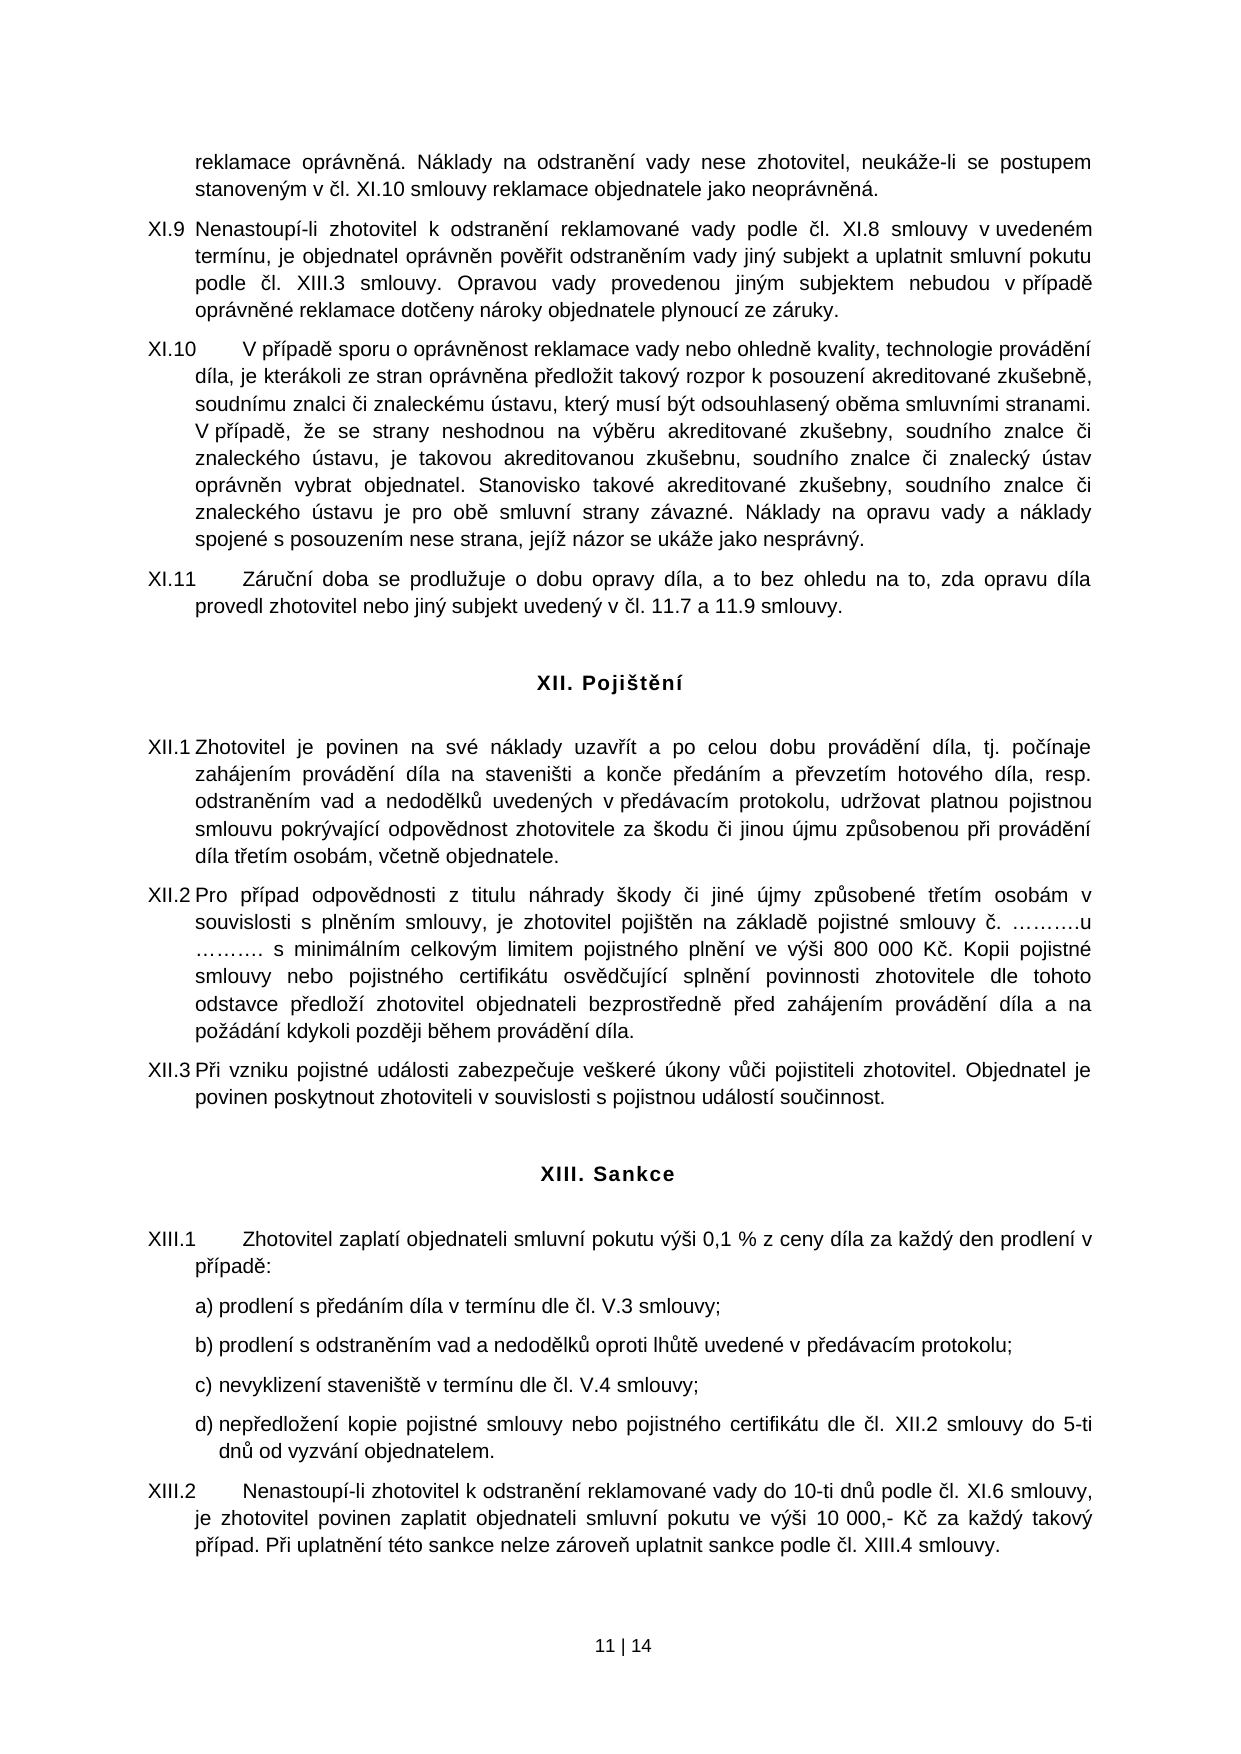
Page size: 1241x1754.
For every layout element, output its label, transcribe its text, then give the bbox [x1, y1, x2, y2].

list Sankce [148, 1160, 1093, 1187]
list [148, 148, 1093, 202]
list V případě sporu o oprávněnost reklamace vady nebo ohledně kvality, technologie provádění díla, je kterákoli ze stran oprávněna předložit takový rozpor k posouzení akreditované zkušebně, soudnímu znalci či znaleckému ústavu, který musí být odsouhlasený oběma smluvními stranami. V případě, že se strany neshodnou na výběru akreditované zkušebny, soudního znalce či znaleckého ústavu, je takovou akreditovanou zkušebnu, soudního znalce či znalecký ústav oprávněn vybrat objednatel. Stanovisko takové akreditované zkušebny, soudního znalce či znaleckého ústavu je pro obě smluvní strany závazné. Náklady na opravu vady a náklady spojené s posouzením nese strana, jejíž názor se ukáže jako nesprávný. [148, 335, 1093, 552]
list nevyklizení staveniště v termínu dle čl. 5.4 smlouvy; [195, 1371, 1093, 1398]
list Zhotovitel je povinen na své náklady uzavřít a po celou dobu provádění díla, tj. počínaje zahájením provádění díla na staveništi a konče předáním a převzetím hotového díla, resp. odstraněním vad a nedodělků uvedených v předávacím protokolu, udržovat platnou pojistnou smlouvu pokrývající odpovědnost zhotovitele za škodu či jinou újmu způsobenou při provádění díla třetím osobám, včetně objednatele. [148, 733, 1093, 868]
list Záruční doba se prodlužuje o dobu opravy díla, a to bez ohledu na to, zda opravu díla provedl zhotovitel nebo jiný subjekt uvedený v čl. 11.7 a 11.9 smlouvy. [148, 564, 1093, 618]
list Nenastoupí-li zhotovitel k odstranění reklamované vady do 10-ti dnů podle čl. 11.6 smlouvy, je zhotovitel povinen zaplatit objednateli smluvní pokutu ve výši 10 000,- Kč za každý takový případ. Při uplatnění této sankce nelze zároveň uplatnit sankce podle čl. 13.4 smlouvy. [148, 1477, 1093, 1558]
list Pojištění [148, 668, 1093, 696]
list nepředložení kopie pojistné smlouvy nebo pojistného certifikátu dle čl. 12.2 smlouvy do 5-ti dnů od vyzvání objednatelem. [195, 1410, 1093, 1464]
list prodlení s předáním díla v termínu dle čl. 5.3 smlouvy; [195, 1291, 1093, 1318]
list Nenastoupí-li zhotovitel k odstranění reklamované vady podle čl. 11.8 smlouvy v uvedeném termínu, je objednatel oprávněn pověřit odstraněním vady jiný subjekt a uplatnit smluvní pokutu podle čl. 13.3 smlouvy. Opravou vady provedenou jiným subjektem nebudou v případě oprávněné reklamace dotčeny nároky objednatele plynoucí ze záruky. [148, 214, 1093, 323]
list prodlení s odstraněním vad a nedodělků oproti lhůtě uvedené v předávacím protokolu; [195, 1331, 1093, 1358]
list Pro případ odpovědnosti z titulu náhrady škody či jiné újmy způsobené třetím osobám v souvislosti s plněním smlouvy, je zhotovitel pojištěn na základě pojistné smlouvy č. ……….u ………. s minimálním celkovým limitem pojistného plnění ve výši 800 000 Kč. Kopii pojistné smlouvy nebo pojistného certifikátu osvědčující splnění povinnosti zhotovitele dle tohoto odstavce předloží zhotovitel objednateli bezprostředně před zahájením provádění díla a na požádání kdykoli později během provádění díla. [148, 881, 1093, 1043]
list Zhotovitel zaplatí objednateli smluvní pokutu výši 0,1 % z ceny díla za každý den prodlení v případě: [148, 1225, 1093, 1279]
list Při vzniku pojistné události zabezpečuje veškeré úkony vůči pojistiteli zhotovitel. Objednatel je povinen poskytnout zhotoviteli v souvislosti s pojistnou událostí součinnost. [148, 1056, 1093, 1110]
